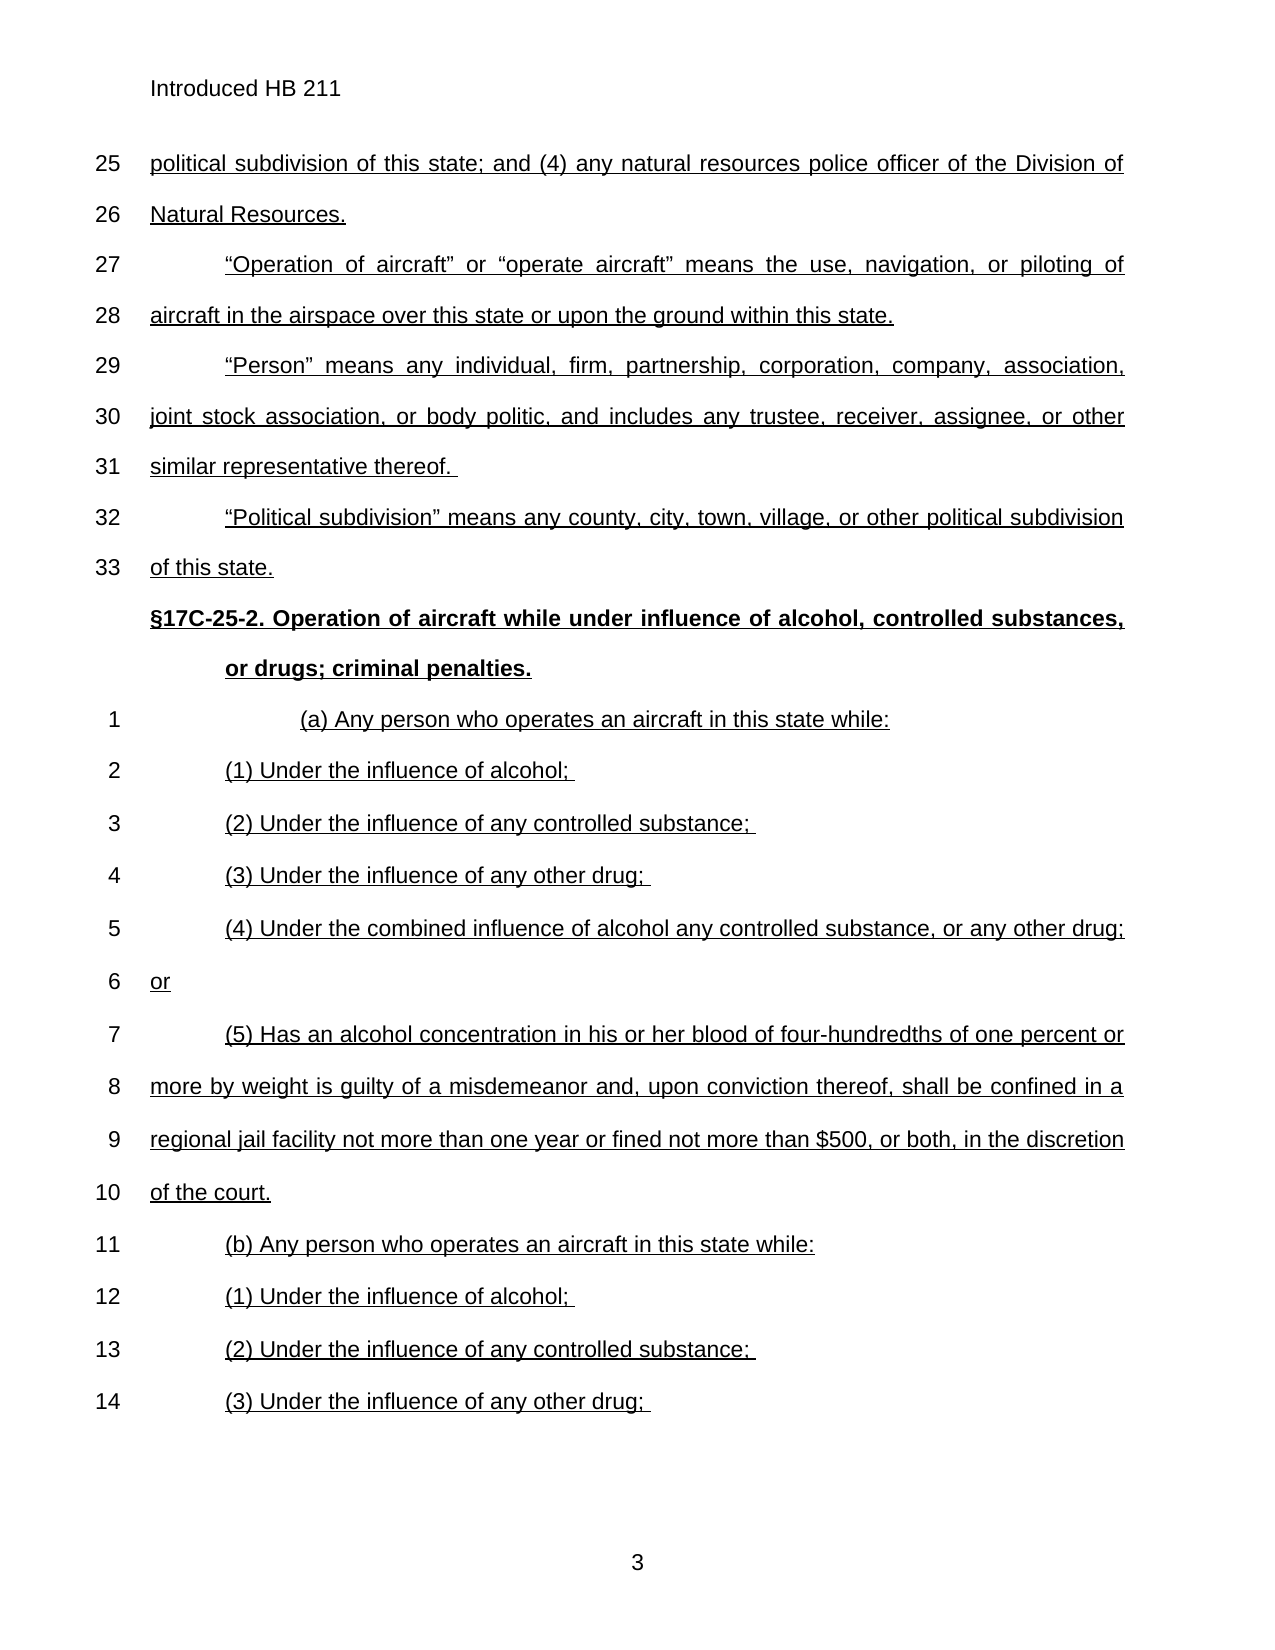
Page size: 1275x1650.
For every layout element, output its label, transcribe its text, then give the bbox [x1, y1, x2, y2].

text “Operation of aircraft” or “operate aircraft” means the use, navigation, or piloting of aircraft in the airspace over this state or upon the ground within this state. [150, 251, 1125, 328]
text (5) Has an alcohol concentration in his or her blood of four-hundredths of one percent or more by weight is guilty of a misdemeanor and, upon conviction thereof, shall be confined in a regional jail facility not more than one year or fined not more than $500, or both, in the discretion of the court. [150, 1021, 1125, 1149]
text (1) Under the influence of alcohol; [150, 1283, 1125, 1309]
text §17C-25-2. Operation of aircraft while under influence of alcohol, controlled substances, or drugs; criminal penalties. [150, 605, 1125, 628]
text “Person” means any individual, firm, partnership, corporation, company, association, joint stock association, or body politic, and includes any trustee, receiver, assignee, or other similar representative thereof. [150, 352, 1125, 425]
text (2) Under the influence of any controlled substance; [150, 1336, 1125, 1362]
text (1) Under the influence of alcohol; [150, 757, 1125, 783]
text (3) Under the influence of any other drug; [150, 1388, 1125, 1414]
text (3) Under the influence of any other drug; [150, 862, 1125, 889]
text “Person” means any individual, firm, partnership, corporation, company, association, joint stock association, or body politic, and includes any trustee, receiver, assignee, or other similar representative thereof. [150, 427, 1125, 479]
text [150, 150, 1125, 227]
text §17C-25-2. Operation of aircraft while under influence of alcohol, controlled substances, or drugs; criminal penalties. [150, 629, 1125, 682]
text (4) Under the combined influence of alcohol any controlled substance, or any other drug; or [150, 915, 1125, 994]
text (b) Any person who operates an aircraft in this state while: [150, 1231, 1125, 1258]
text (5) Has an alcohol concentration in his or her blood of four-hundredths of one percent or more by weight is guilty of a misdemeanor and, upon conviction thereof, shall be confined in a regional jail facility not more than one year or fined not more than $500, or both, in the discretion of the court. [150, 1150, 1125, 1205]
text (2) Under the influence of any controlled substance; [150, 810, 1125, 836]
text (a) Any person who operates an aircraft in this state while: [225, 706, 1125, 732]
text “Political subdivision” means any county, city, town, village, or other political subdivision of this state. [150, 504, 1125, 581]
